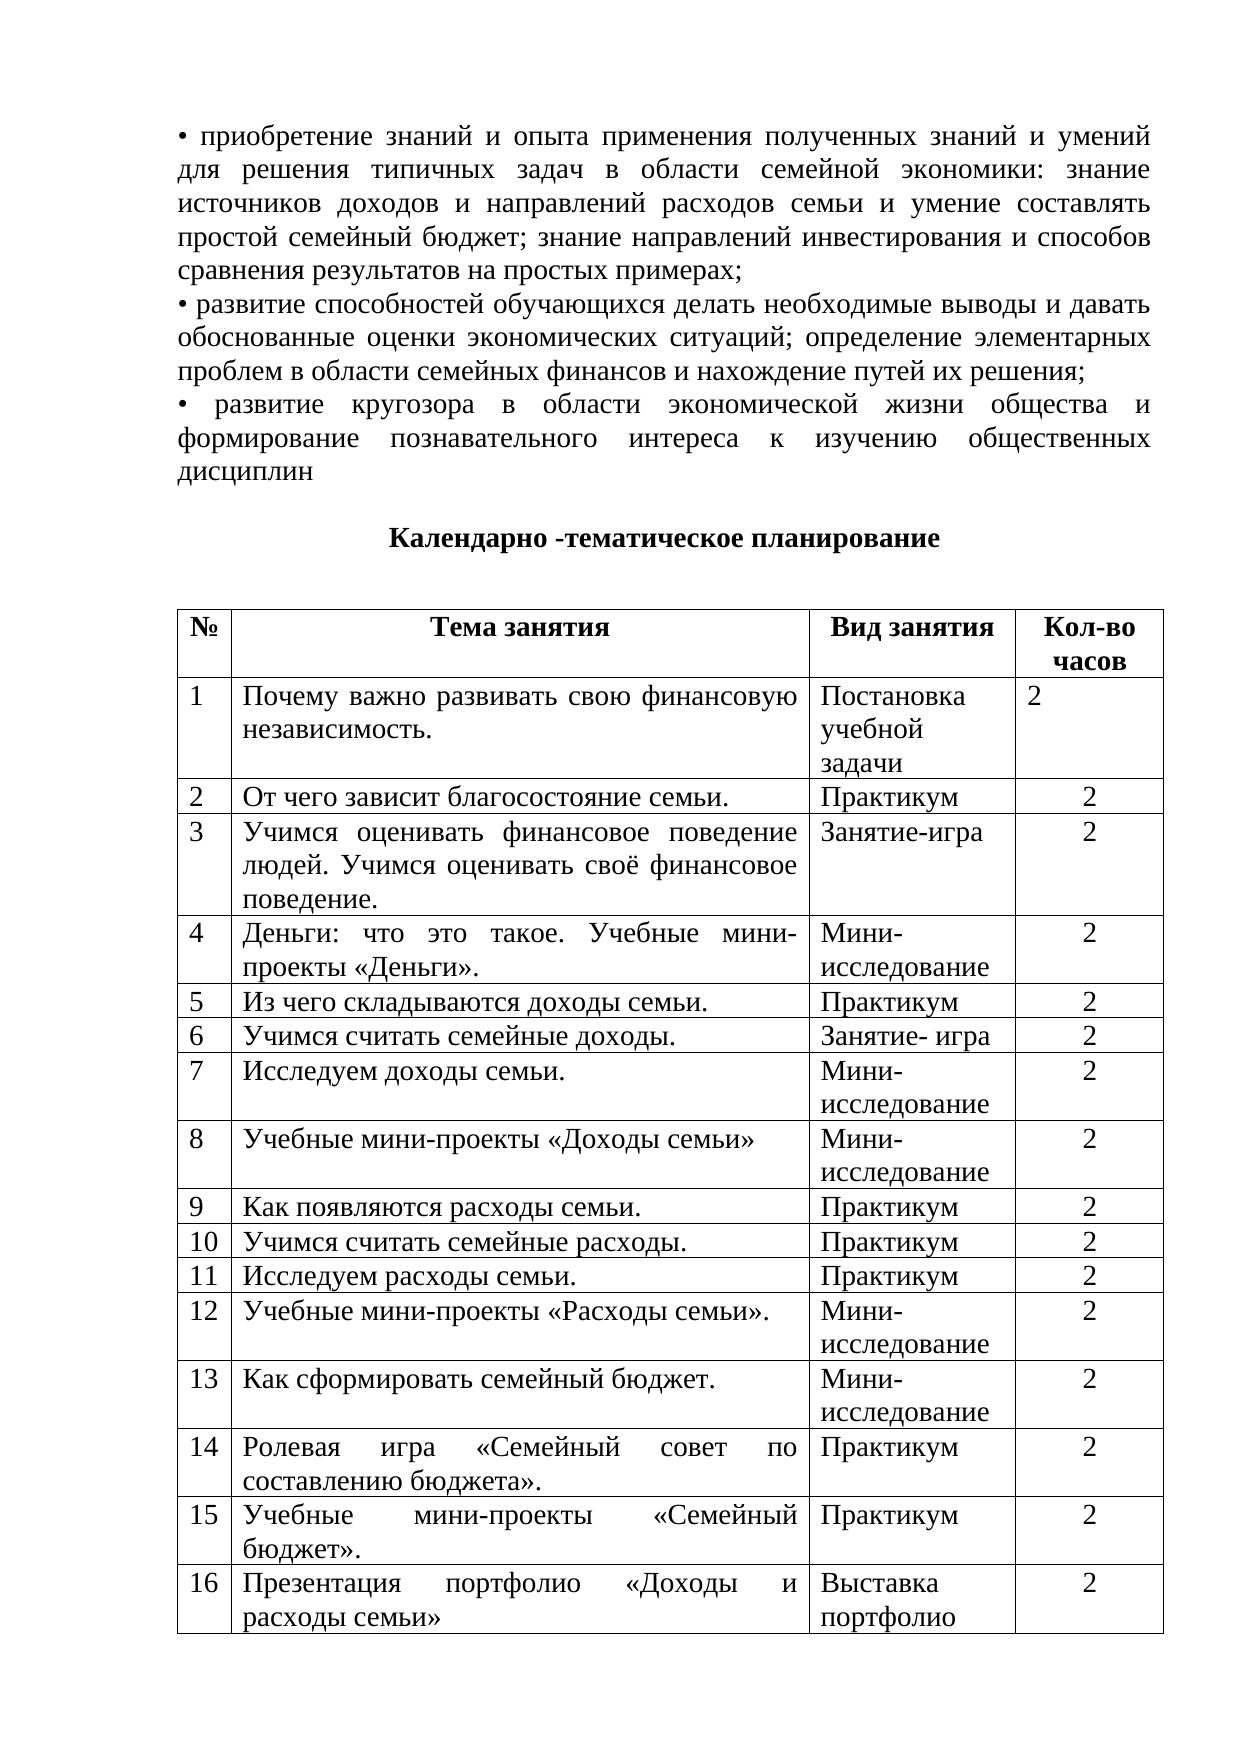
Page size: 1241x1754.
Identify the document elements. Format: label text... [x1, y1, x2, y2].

table_cell Учимся считать семейные доходы. [232, 1018, 809, 1052]
table_cell От чего зависит благосостояние семьи. [232, 779, 809, 813]
table_header № [178, 610, 231, 677]
table_cell 2 [1016, 1053, 1163, 1120]
table_cell Мини- исследование [810, 1121, 1015, 1188]
table_cell Учебные мини-проекты «Расходы семьи». [232, 1293, 809, 1360]
table_cell Выставка портфолио [810, 1565, 1015, 1632]
table_cell Мини- исследование [810, 1053, 1015, 1120]
table_header Кол-во часов [1016, 610, 1163, 677]
table_cell 2 [1016, 1497, 1163, 1564]
table_cell 2 [178, 779, 231, 813]
table_cell Постановка учебной задачи [810, 678, 1015, 778]
table_cell 2 [1016, 1293, 1163, 1360]
table_cell 14 [178, 1429, 231, 1496]
table_cell 2 [1016, 1429, 1163, 1496]
table_cell 3 [178, 814, 231, 914]
table_cell 2 [1016, 1224, 1163, 1257]
table_cell 2 [1016, 1361, 1163, 1428]
table_cell 2 [1016, 1018, 1163, 1052]
table_cell Практикум [810, 1189, 1015, 1223]
table_cell 12 [178, 1293, 231, 1360]
table_cell Практикум [810, 1224, 1015, 1257]
text • развитие кругозора в области экономической жизни общества и формирование познавательного интереса к изучению общественных дисциплин [177, 386, 1152, 487]
table_cell 8 [178, 1121, 231, 1188]
text Календарно -тематическое планирование [177, 521, 1152, 554]
table_cell 2 [1016, 1121, 1163, 1188]
table_cell 16 [178, 1565, 231, 1632]
table_cell Деньги: что это такое. Учебные мини-проекты «Деньги». [232, 916, 809, 983]
table_cell Исследуем расходы семьи. [232, 1258, 809, 1292]
table_cell Практикум [810, 1497, 1015, 1564]
text • развитие способностей обучающихся делать необходимые выводы и давать обоснованные оценки экономических ситуаций; определение элементарных проблем в области семейных финансов и нахождение путей их решения; [177, 286, 1152, 386]
table_cell 5 [178, 984, 231, 1017]
table_cell 6 [178, 1018, 231, 1052]
table_cell 4 [178, 916, 231, 983]
table_cell 2 [1016, 984, 1163, 1017]
table_cell Учимся считать семейные расходы. [232, 1224, 809, 1257]
table_cell Занятие-игра [810, 814, 1015, 914]
table_cell Ролевая игра «Семейный совет по составлению бюджета». [232, 1429, 809, 1496]
table_cell 1 [178, 678, 231, 778]
table_cell 7 [178, 1053, 231, 1120]
table_cell Практикум [810, 984, 1015, 1017]
table_cell 2 [1016, 1258, 1163, 1292]
table_cell 2 [1016, 814, 1163, 914]
table_cell 2 [1016, 1565, 1163, 1632]
table_cell 13 [178, 1361, 231, 1428]
table_cell Мини- исследование [810, 1293, 1015, 1360]
table_cell Практикум [810, 1429, 1015, 1496]
table_cell Мини- исследование [810, 1361, 1015, 1428]
table_cell Исследуем доходы семьи. [232, 1053, 809, 1120]
table_cell Презентация портфолио «Доходы и расходы семьи» [232, 1565, 809, 1632]
table_cell Учебные мини-проекты «Семейный бюджет». [232, 1497, 809, 1564]
table_cell Из чего складываются доходы семьи. [232, 984, 809, 1017]
table_cell 9 [178, 1189, 231, 1223]
table_cell 2 [1016, 678, 1163, 778]
text • приобретение знаний и опыта применения полученных знаний и умений для решения типичных задач в области семейной экономики: знание источников доходов и направлений расходов семьи и умение составлять простой семейный бюджет; знание направлений инвестирования и способов сравнения результатов на простых примерах; [177, 118, 1152, 286]
table_cell Мини- исследование [810, 916, 1015, 983]
table_cell Как сформировать семейный бюджет. [232, 1361, 809, 1428]
table_cell 15 [178, 1497, 231, 1564]
table_cell Как появляются расходы семьи. [232, 1189, 809, 1223]
table_header Тема занятия [232, 610, 809, 677]
table_header Вид занятия [810, 610, 1015, 677]
table_cell 11 [178, 1258, 231, 1292]
table_cell 10 [178, 1224, 231, 1257]
table_cell 2 [1016, 779, 1163, 813]
table_cell Практикум [810, 1258, 1015, 1292]
table_cell Учимся оценивать финансовое поведение людей. Учимся оценивать своё финансовое поведение. [232, 814, 809, 914]
table_cell Почему важно развивать свою финансовую независимость. [232, 678, 809, 778]
table_cell Учебные мини-проекты «Доходы семьи» [232, 1121, 809, 1188]
table_cell Занятие- игра [810, 1018, 1015, 1052]
table_cell 2 [1016, 916, 1163, 983]
table_cell 2 [1016, 1189, 1163, 1223]
table_cell Практикум [810, 779, 1015, 813]
